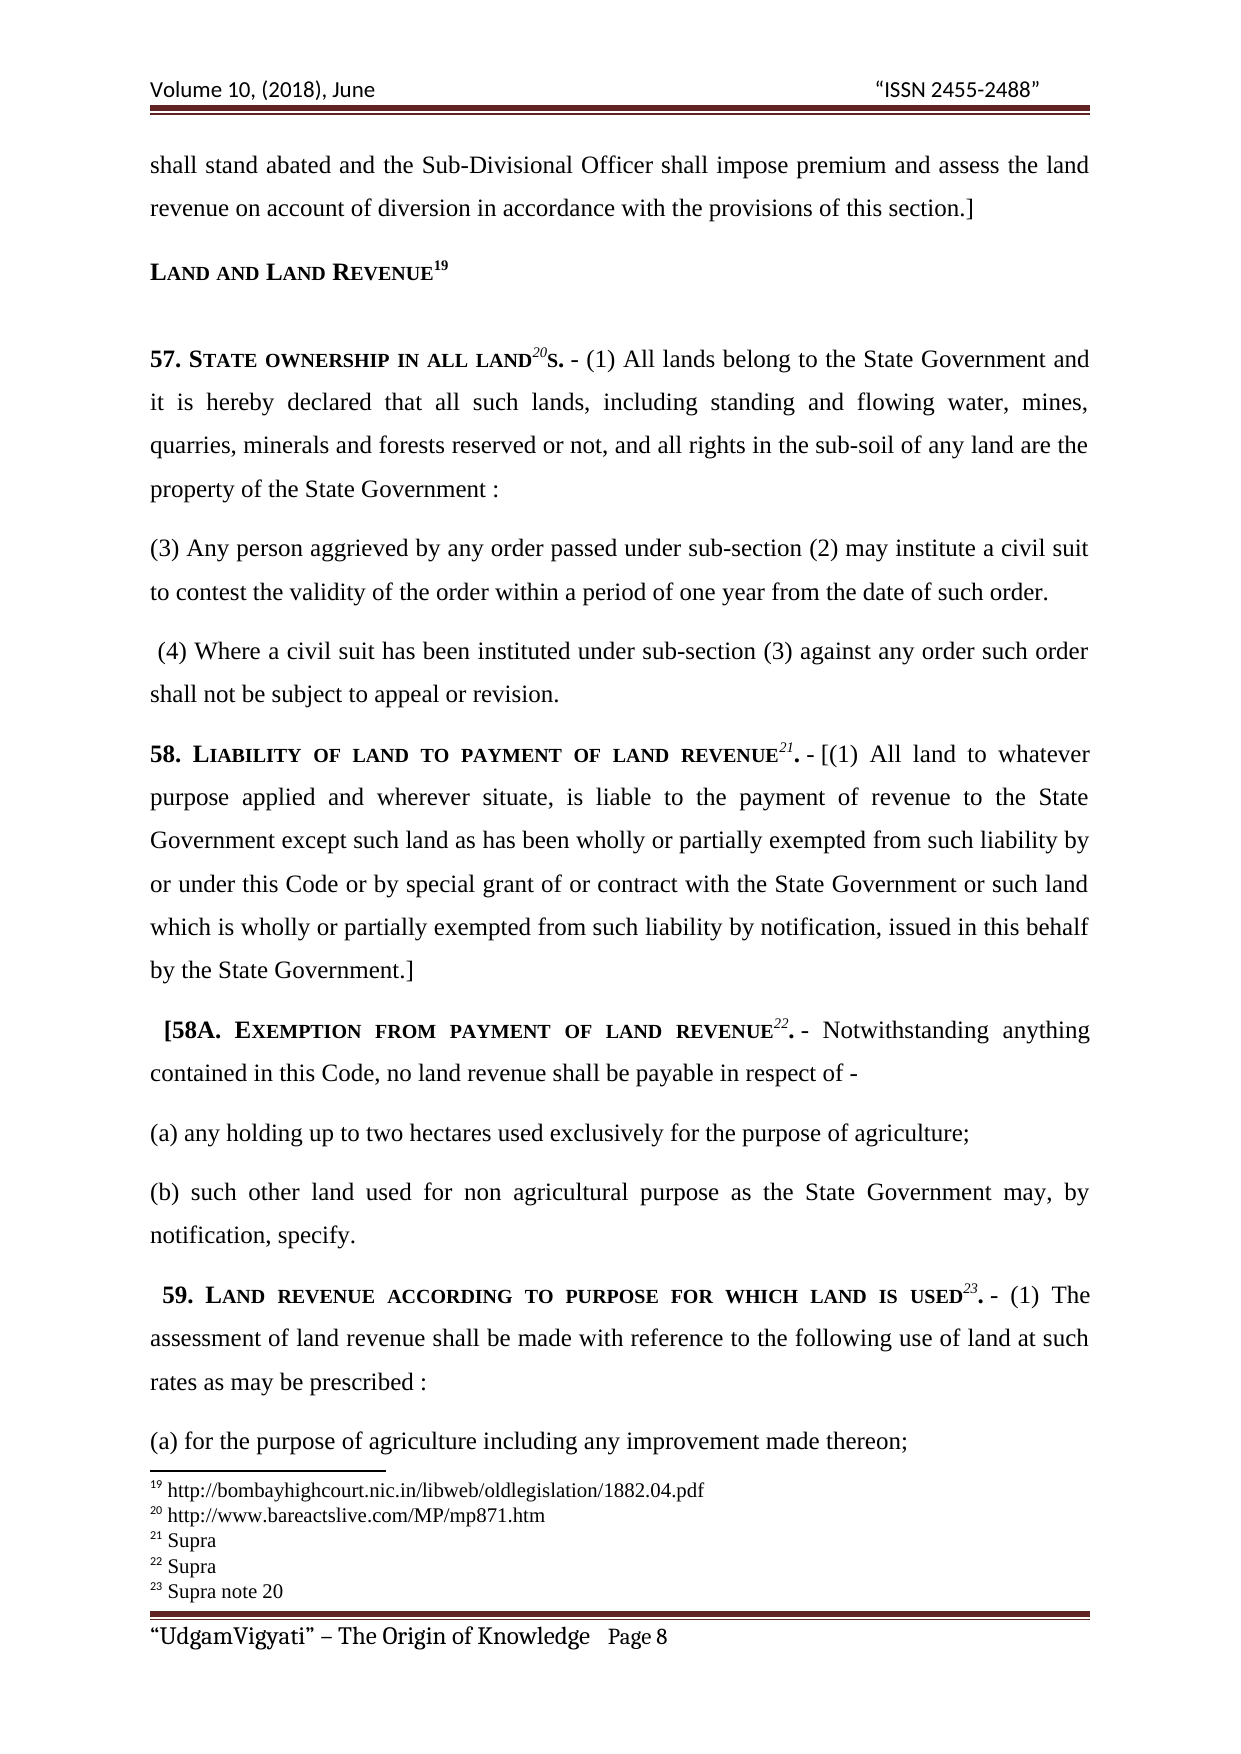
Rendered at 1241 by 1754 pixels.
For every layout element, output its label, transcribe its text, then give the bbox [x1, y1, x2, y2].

text [58A. Exemption from payment of land revenue. - Notwithstanding anything contained in this Code, no land revenue shall be payable in respect of - [150, 1015, 1090, 1087]
text (b) such other land used for non agricultural purpose as the State Government may, by notification, specify. [150, 1177, 1090, 1249]
text (a) any holding up to two hectares used exclusively for the purpose of agriculture; [150, 1118, 1090, 1146]
text 59. Land revenue according to purpose for which land is used. - (1) The assessment of land revenue shall be made with reference to the following use of land at such rates as may be prescribed : [150, 1280, 1090, 1395]
text (a) for the purpose of agriculture including any improvement made thereon; [150, 1426, 1090, 1455]
text 57. State ownership in all lands. - (1) All lands belong to the State Government and it is hereby declared that all such lands, including standing and flowing water, mines, quarries, minerals and forests reserved or not, and all rights in the sub-soil of any land are the property of the State Government : [150, 344, 1090, 502]
subtitle Land and Land Revenue [150, 257, 1090, 286]
text (3) Any person aggrieved by any order passed under sub-section (2) may institute a civil suit to contest the validity of the order within a period of one year from the date of such order. [150, 533, 1090, 605]
text 58. Liability of land to payment of land revenue. - [(1) All land to whatever purpose applied and wherever situate, is liable to the payment of revenue to the State Government except such land as has been wholly or partially exempted from such liability by or under this Code or by special grant of or contract with the State Government or such land which is wholly or partially exempted from such liability by notification, issued in this behalf by the State Government.] [150, 739, 1090, 984]
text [150, 150, 1090, 222]
text (4) Where a civil suit has been instituted under sub-section (3) against any order such order shall not be subject to appeal or revision. [150, 636, 1090, 708]
